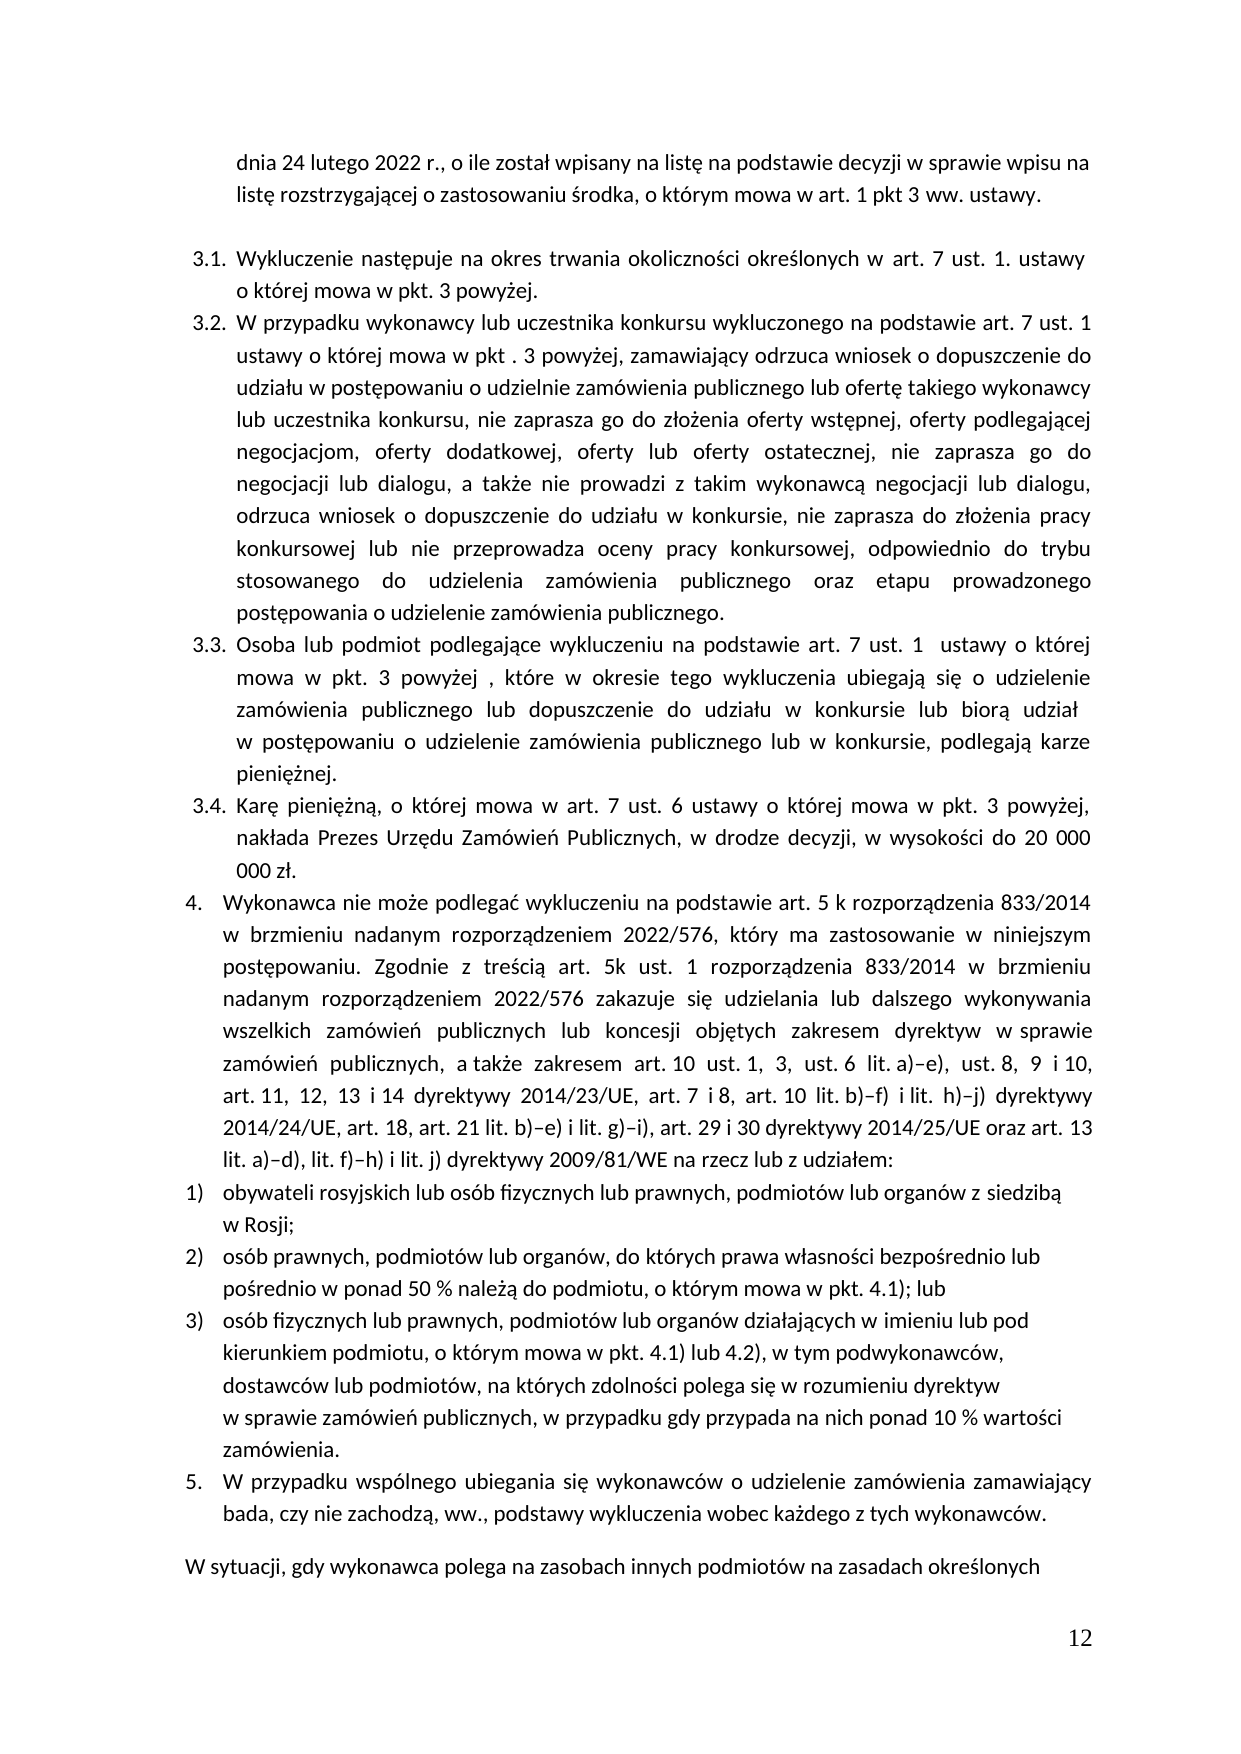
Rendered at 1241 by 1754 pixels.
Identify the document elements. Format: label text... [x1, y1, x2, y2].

list Osoba lub podmiot podlegające wykluczeniu na podstawie art. 7 ust. 1 ustawy o której mowa w pkt. 3 powyżej , które w okresie tego wykluczenia ubiegają się o udzielenie zamówienia publicznego lub dopuszczenie do udziału w konkursie lub biorą udział w postępowaniu o udzielenie zamówienia publicznego lub w konkursie, podlegają karze pieniężnej. [192, 630, 1093, 787]
list W przypadku wspólnego ubiegania się wykonawców o udzielenie zamówienia zamawiający bada, czy nie zachodzą, ww., podstawy wykluczenia wobec każdego z tych wykonawców. [185, 1467, 1093, 1527]
list Karę pieniężną, o której mowa w art. 7 ust. 6 ustawy o której mowa w pkt. 3 powyżej, nakłada Prezes Urzędu Zamówień Publicznych, w drodze decyzji, w wysokości do 20 000 000 zł. [192, 791, 1093, 884]
list W przypadku wykonawcy lub uczestnika konkursu wykluczonego na podstawie art. 7 ust. 1 ustawy o której mowa w pkt . 3 powyżej, zamawiający odrzuca wniosek o dopuszczenie do udziału w postępowaniu o udzielnie zamówienia publicznego lub ofertę takiego wykonawcy lub uczestnika konkursu, nie zaprasza go do złożenia oferty wstępnej, oferty podlegającej negocjacjom, oferty dodatkowej, oferty lub oferty ostatecznej, nie zaprasza go do negocjacji lub dialogu, a także nie prowadzi z takim wykonawcą negocjacji lub dialogu, odrzuca wniosek o dopuszczenie do udziału w konkursie, nie zaprasza do złożenia pracy konkursowej lub nie przeprowadza oceny pracy konkursowej, odpowiednio do trybu stosowanego do udzielenia zamówienia publicznego oraz etapu prowadzonego postępowania o udzielenie zamówienia publicznego. [192, 308, 1093, 626]
list Wykluczenie następuje na okres trwania okoliczności określonych w art. 7 ust. 1. ustawy o której mowa w pkt. 3 powyżej. [192, 244, 1093, 304]
list osób prawnych, podmiotów lub organów, do których prawa własności bezpośrednio lub pośrednio w ponad 50 % należą do podmiotu, o którym mowa w pkt. 4.1); lub [185, 1242, 1093, 1302]
list Wykonawca nie może podlegać wykluczeniu na podstawie art. 5 k rozporządzenia 833/2014 w brzmieniu nadanym rozporządzeniem 2022/576, który ma zastosowanie w niniejszym postępowaniu. Zgodnie z treścią art. 5k ust. 1 rozporządzenia 833/2014 w brzmieniu nadanym rozporządzeniem 2022/576 zakazuje się udzielania lub dalszego wykonywania wszelkich zamówień publicznych lub koncesji objętych zakresem dyrektyw w sprawie zamówień publicznych, a także zakresem art. 10 ust. 1, 3, ust. 6 lit. a)–e), ust. 8, 9 i 10, art. 11, 12, 13 i 14 dyrektywy 2014/23/UE, art. 7 i 8, art. 10 lit. b)–f) i lit. h)–j) dyrektywy 2014/24/UE, art. 18, art. 21 lit. b)–e) i lit. g)–i), art. 29 i 30 dyrektywy 2014/25/UE oraz art. 13 lit. a)–d), lit. f)–h) i lit. j) dyrektywy 2009/81/WE na rzecz lub z udziałem: [185, 888, 1093, 1173]
list osób fizycznych lub prawnych, podmiotów lub organów działających w imieniu lub pod kierunkiem podmiotu, o którym mowa w pkt. 4.1) lub 4.2), w tym podwykonawców, dostawców lub podmiotów, na których zdolności polega się w rozumieniu dyrektyw w sprawie zamówień publicznych, w przypadku gdy przypada na nich ponad 10 % wartości zamówienia. [185, 1306, 1093, 1463]
list obywateli rosyjskich lub osób fizycznych lub prawnych, podmiotów lub organów z siedzibą w Rosji; [185, 1178, 1093, 1238]
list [207, 148, 1093, 208]
text W sytuacji, gdy wykonawca polega na zasobach innych podmiotów na zasadach określonych [185, 1552, 1093, 1581]
